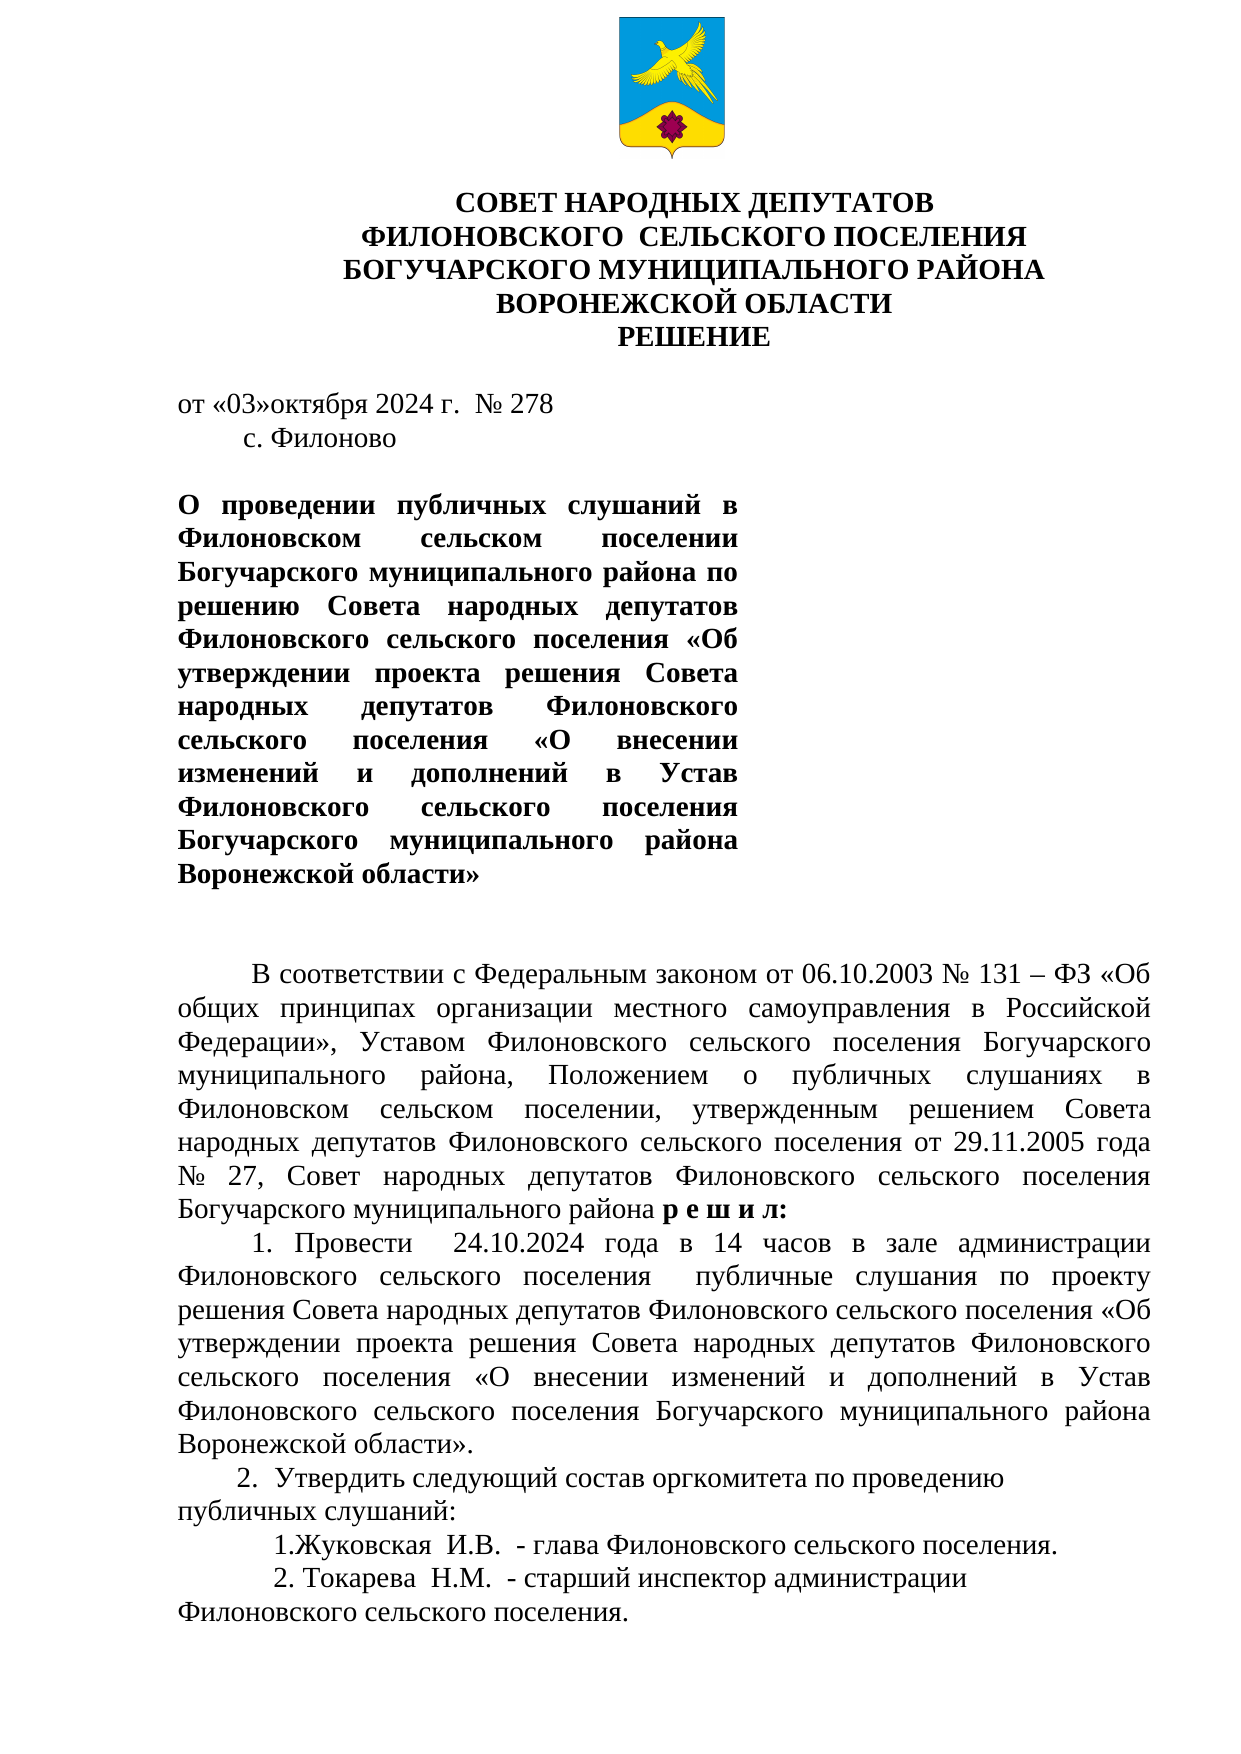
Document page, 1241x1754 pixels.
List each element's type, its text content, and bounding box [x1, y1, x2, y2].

picture [633, 25, 710, 96]
list Утвердить следующий состав оргкомитета по проведению [236, 1460, 1152, 1493]
text 2. Токарева Н.М. - старший инспектор администрации Филоновского сельского поселения. [177, 1560, 1152, 1627]
text СОВЕТ НАРОДНЫХ ДЕПУТАТОВ [177, 185, 1152, 219]
text 1.Жуковская И.В. - глава Филоновского сельского поселения. [177, 1527, 1152, 1560]
text О проведении публичных слушаний в Филоновском сельском поселении Богучарского муниципального района по решению Совета народных депутатов Филоновского сельского поселения «Об утверждении проекта решения Совета народных депутатов Филоновского сельского поселения «О внесении изменений и дополнений в Устав Филоновского сельского поселения Богучарского муниципального района Воронежской области» [177, 487, 738, 889]
list Провести 24.10.2024 года в 14 часов в зале администрации Филоновского сельского поселения публичные слушания по проекту решения Совета народных депутатов Филоновского сельского поселения «Об утверждении проекта решения Совета народных депутатов Филоновского сельского поселения «О внесении изменений и дополнений в Устав Филоновского сельского поселения Богучарского муниципального района Воронежской области». [177, 1225, 1152, 1460]
text с. Филоново [177, 420, 1152, 453]
text ВОРОНЕЖСКОЙ ОБЛАСТИ [177, 286, 1152, 319]
text В соответствии с Федеральным законом от 06.10.2003 № 131 – ФЗ «Об общих принципах организации местного самоуправления в Российской Федерации», Уставом Филоновского сельского поселения Богучарского муниципального района, Положением о публичных слушаниях в Филоновском сельском поселении, утвержденным решением Совета народных депутатов Филоновского сельского поселения от 29.11.2005 года № 27, Совет народных депутатов Филоновского сельского поселения Богучарского муниципального района р е ш и л: [177, 957, 1152, 1225]
text публичных слушаний: [177, 1493, 1152, 1527]
text от «03»октября 2024 г. № 278 [177, 386, 1152, 420]
text ФИЛОНОВСКОГО СЕЛЬСКОГО ПОСЕЛЕНИЯ [177, 219, 1152, 252]
text БОГУЧАРСКОГО МУНИЦИПАЛЬНОГО РАЙОНА [177, 252, 1152, 286]
picture [619, 102, 725, 159]
text РЕШЕНИЕ [177, 319, 1152, 353]
